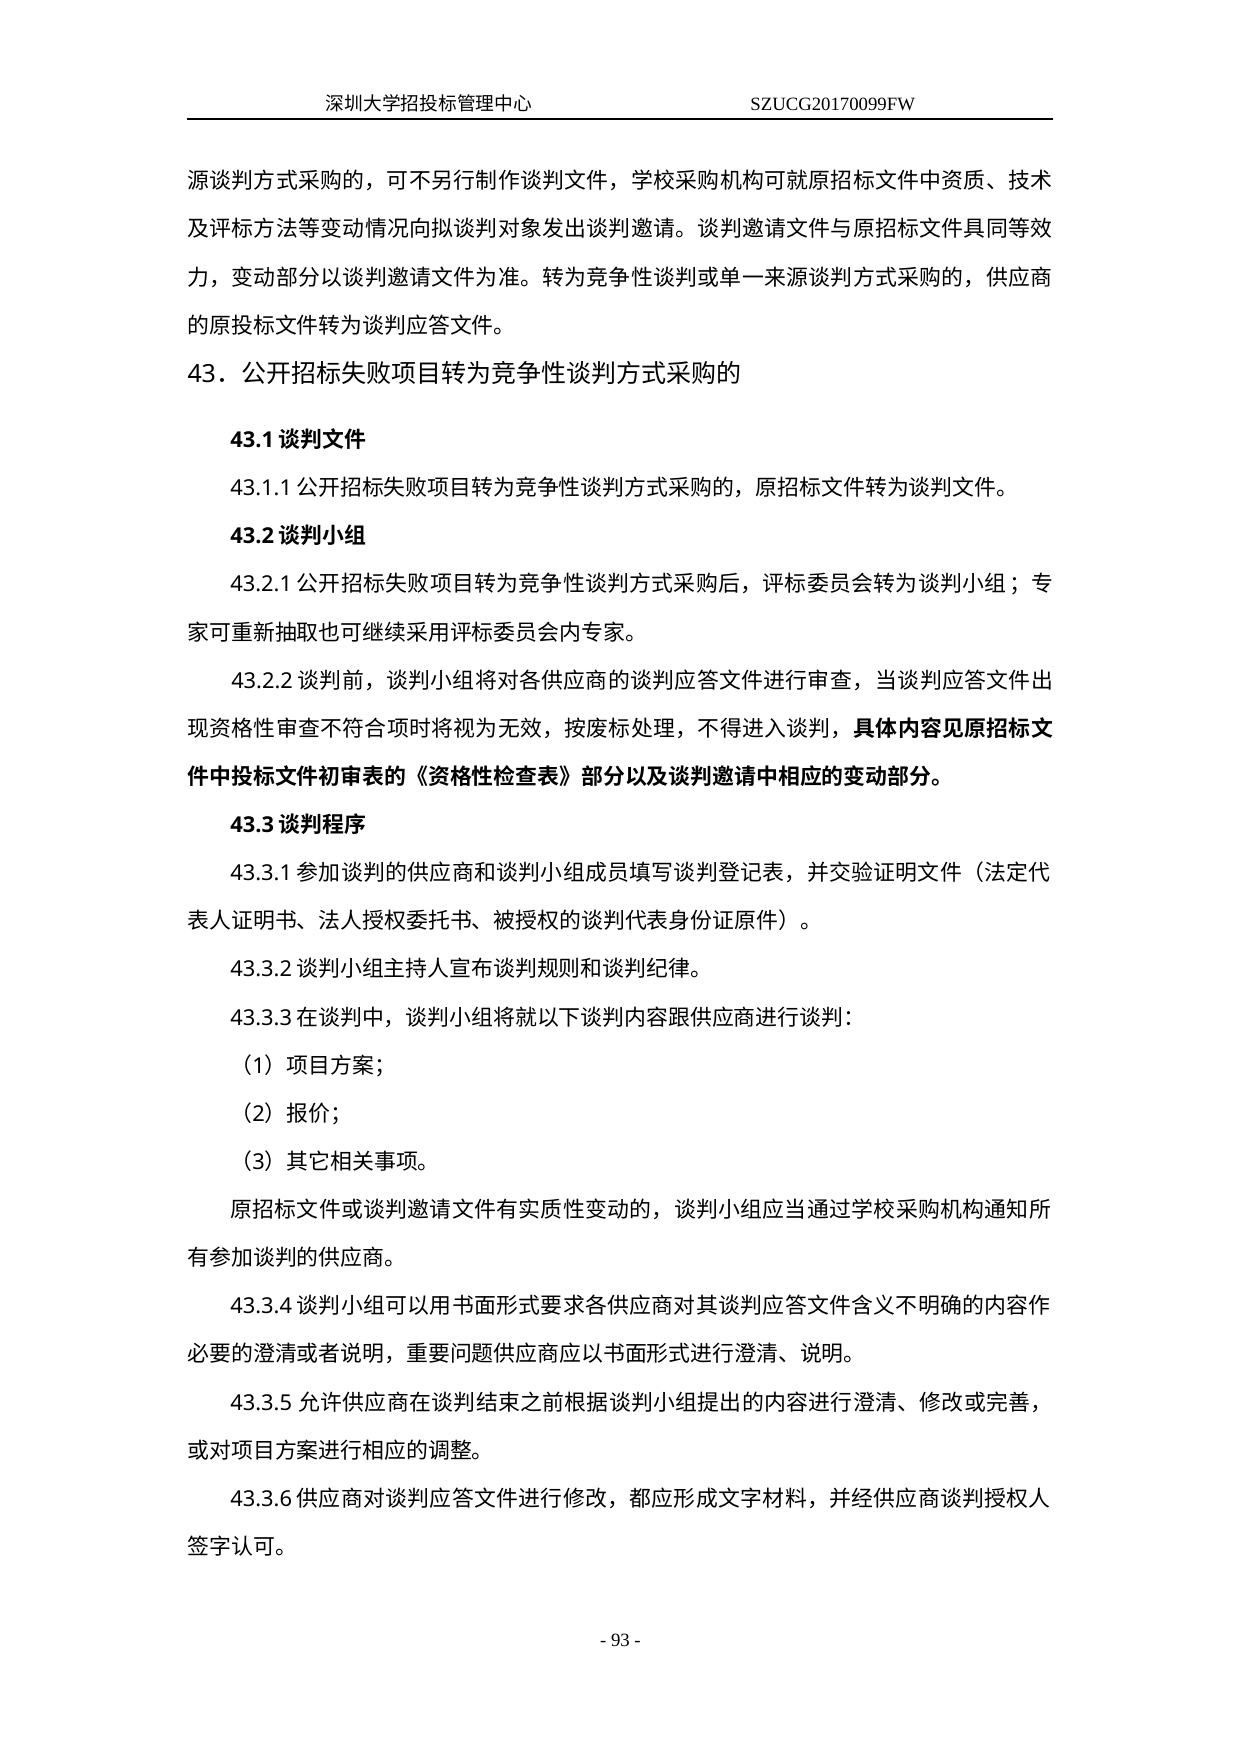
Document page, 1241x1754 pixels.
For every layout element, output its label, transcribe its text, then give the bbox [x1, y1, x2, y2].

text 43.3.6供应商对谈判应答文件进行修改，都应形成文字材料，并经供应商谈判授权人签字认可。 [187, 1473, 1053, 1569]
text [187, 155, 1053, 348]
text 43.3.5 允许供应商在谈判结束之前根据谈判小组提出的内容进行澄清、修改或完善，或对项目方案进行相应的调整。 [187, 1376, 1053, 1473]
text 原招标文件或谈判邀请文件有实质性变动的，谈判小组应当通过学校采购机构通知所有参加谈判的供应商。 [187, 1184, 1053, 1280]
text 43.2.2谈判前，谈判小组将对各供应商的谈判应答文件进行审查，当谈判应答文件出现资格性审查不符合项时将视为无效，按废标处理，不得进入谈判，具体内容见原招标文件中投标文件初审表的《资格性检查表》部分以及谈判邀请中相应的变动部分。 [187, 654, 1053, 799]
text 43.3.1参加谈判的供应商和谈判小组成员填写谈判登记表，并交验证明文件（法定代表人证明书、法人授权委托书、被授权的谈判代表身份证原件）。 [187, 847, 1053, 943]
text 43.2.1公开招标失败项目转为竞争性谈判方式采购后，评标委员会转为谈判小组；专家可重新抽取也可继续采用评标委员会内专家。 [187, 558, 1053, 654]
text 43.1谈判文件 [187, 414, 1053, 462]
text （1）项目方案； [187, 1039, 1053, 1088]
text 43.2谈判小组 [187, 510, 1053, 558]
text 43.3.2谈判小组主持人宣布谈判规则和谈判纪律。 [187, 943, 1053, 991]
text 43．公开招标失败项目转为竞争性谈判方式采购的 [187, 348, 1053, 396]
text （2）报价； [187, 1088, 1053, 1136]
text 43.3.3在谈判中，谈判小组将就以下谈判内容跟供应商进行谈判： [187, 991, 1053, 1039]
text 43.3.4谈判小组可以用书面形式要求各供应商对其谈判应答文件含义不明确的内容作必要的澄清或者说明，重要问题供应商应以书面形式进行澄清、说明。 [187, 1280, 1053, 1376]
text （3）其它相关事项。 [187, 1136, 1053, 1184]
text 43.1.1公开招标失败项目转为竞争性谈判方式采购的，原招标文件转为谈判文件。 [187, 462, 1053, 510]
text 43.3谈判程序 [187, 799, 1053, 847]
